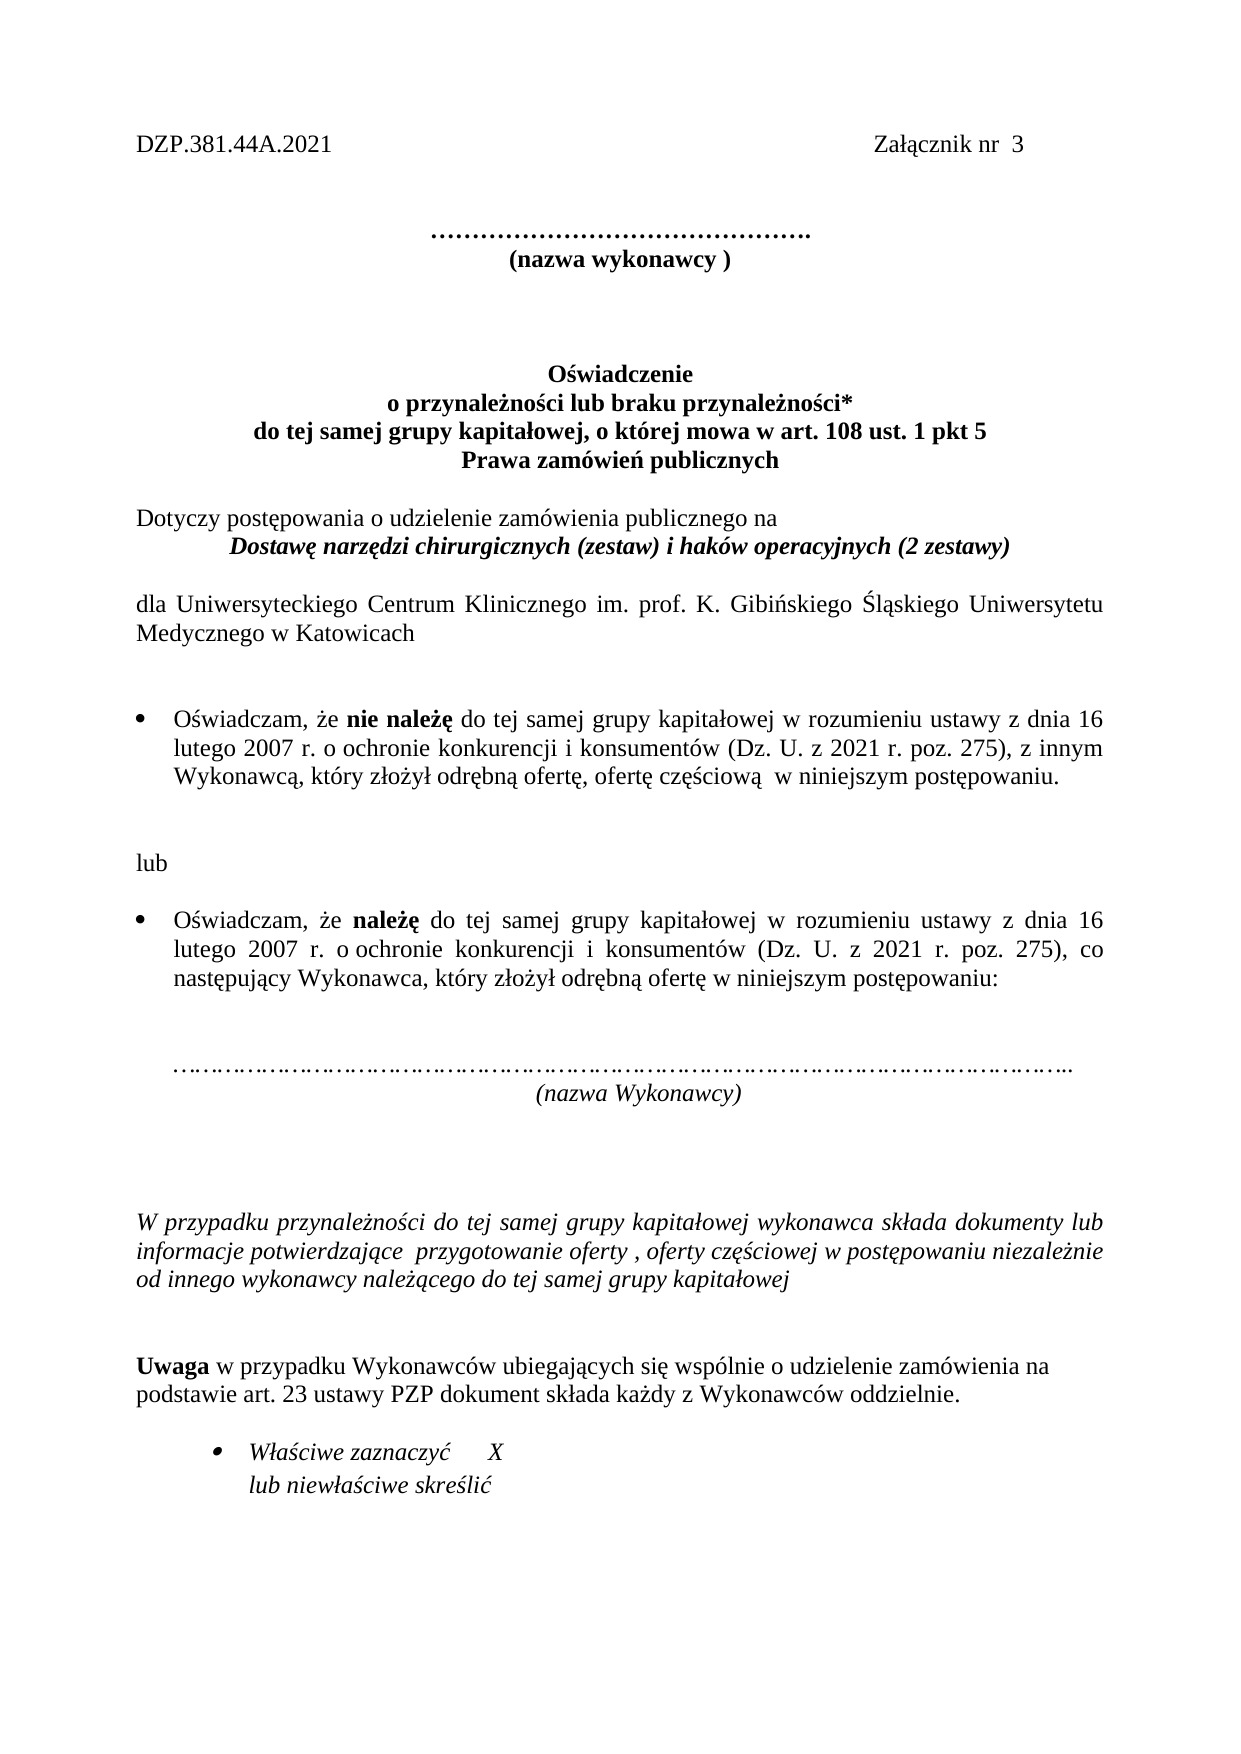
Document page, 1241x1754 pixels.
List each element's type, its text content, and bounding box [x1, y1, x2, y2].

text lub [136, 848, 1104, 876]
text Dotyczy postępowania o udzielenie zamówienia publicznego na [136, 503, 1104, 531]
text Uwaga w przypadku Wykonawców ubiegających się wspólnie o udzielenie zamówienia na podstawie art. 23 ustawy PZP dokument składa każdy z Wykonawców oddzielnie. [136, 1351, 1104, 1408]
text o przynależności lub braku przynależności* do tej samej grupy kapitałowej, o której mowa w art. 108 ust. 1 pkt 5 [136, 388, 1104, 445]
list Właściwe zaznaczyć X [211, 1437, 1104, 1466]
text (nazwa wykonawcy ) [136, 244, 1104, 273]
list Oświadczam, że należę do tej samej grupy kapitałowej w rozumieniu ustawy z dnia 16 lutego 2007 r. o ochronie konkurencji i konsumentów (Dz. U. z 2021 r. poz. 275), co następujący Wykonawca, który złożył odrębną ofertę w niniejszym postępowaniu: [136, 905, 1104, 991]
text Prawa zamówień publicznych [136, 445, 1104, 474]
text Oświadczenie [136, 359, 1104, 388]
text W przypadku przynależności do tej samej grupy kapitałowej wykonawca składa dokumenty lub informacje potwierdzające przygotowanie oferty , oferty częściowej w postępowaniu niezależnie od innego wykonawcy należącego do tej samej grupy kapitałowej [136, 1207, 1104, 1293]
text Dostawę narzędzi chirurgicznych (zestaw) i haków operacyjnych (2 zestawy) [136, 531, 1104, 560]
text dla Uniwersyteckiego Centrum Klinicznego im. prof. K. Gibińskiego Śląskiego Uniwersytetu Medycznego w Katowicach [136, 589, 1104, 646]
text ………………………………………………………………………………………………………….. [173, 1049, 1104, 1078]
list lub niewłaściwe skreślić [248, 1470, 1104, 1499]
text ………………………………………. [136, 215, 1104, 244]
text DZP.381.44A.2021 Załącznik nr 3 [136, 129, 1104, 158]
list Oświadczam, że nie należę do tej samej grupy kapitałowej w rozumieniu ustawy z dnia 16 lutego 2007 r. o ochronie konkurencji i konsumentów (Dz. U. z 2021 r. poz. 275), z innym Wykonawcą, który złożył odrębną ofertę, ofertę częściową w niniejszym postępowaniu. [136, 704, 1104, 790]
text (nazwa Wykonawcy) [173, 1078, 1104, 1106]
